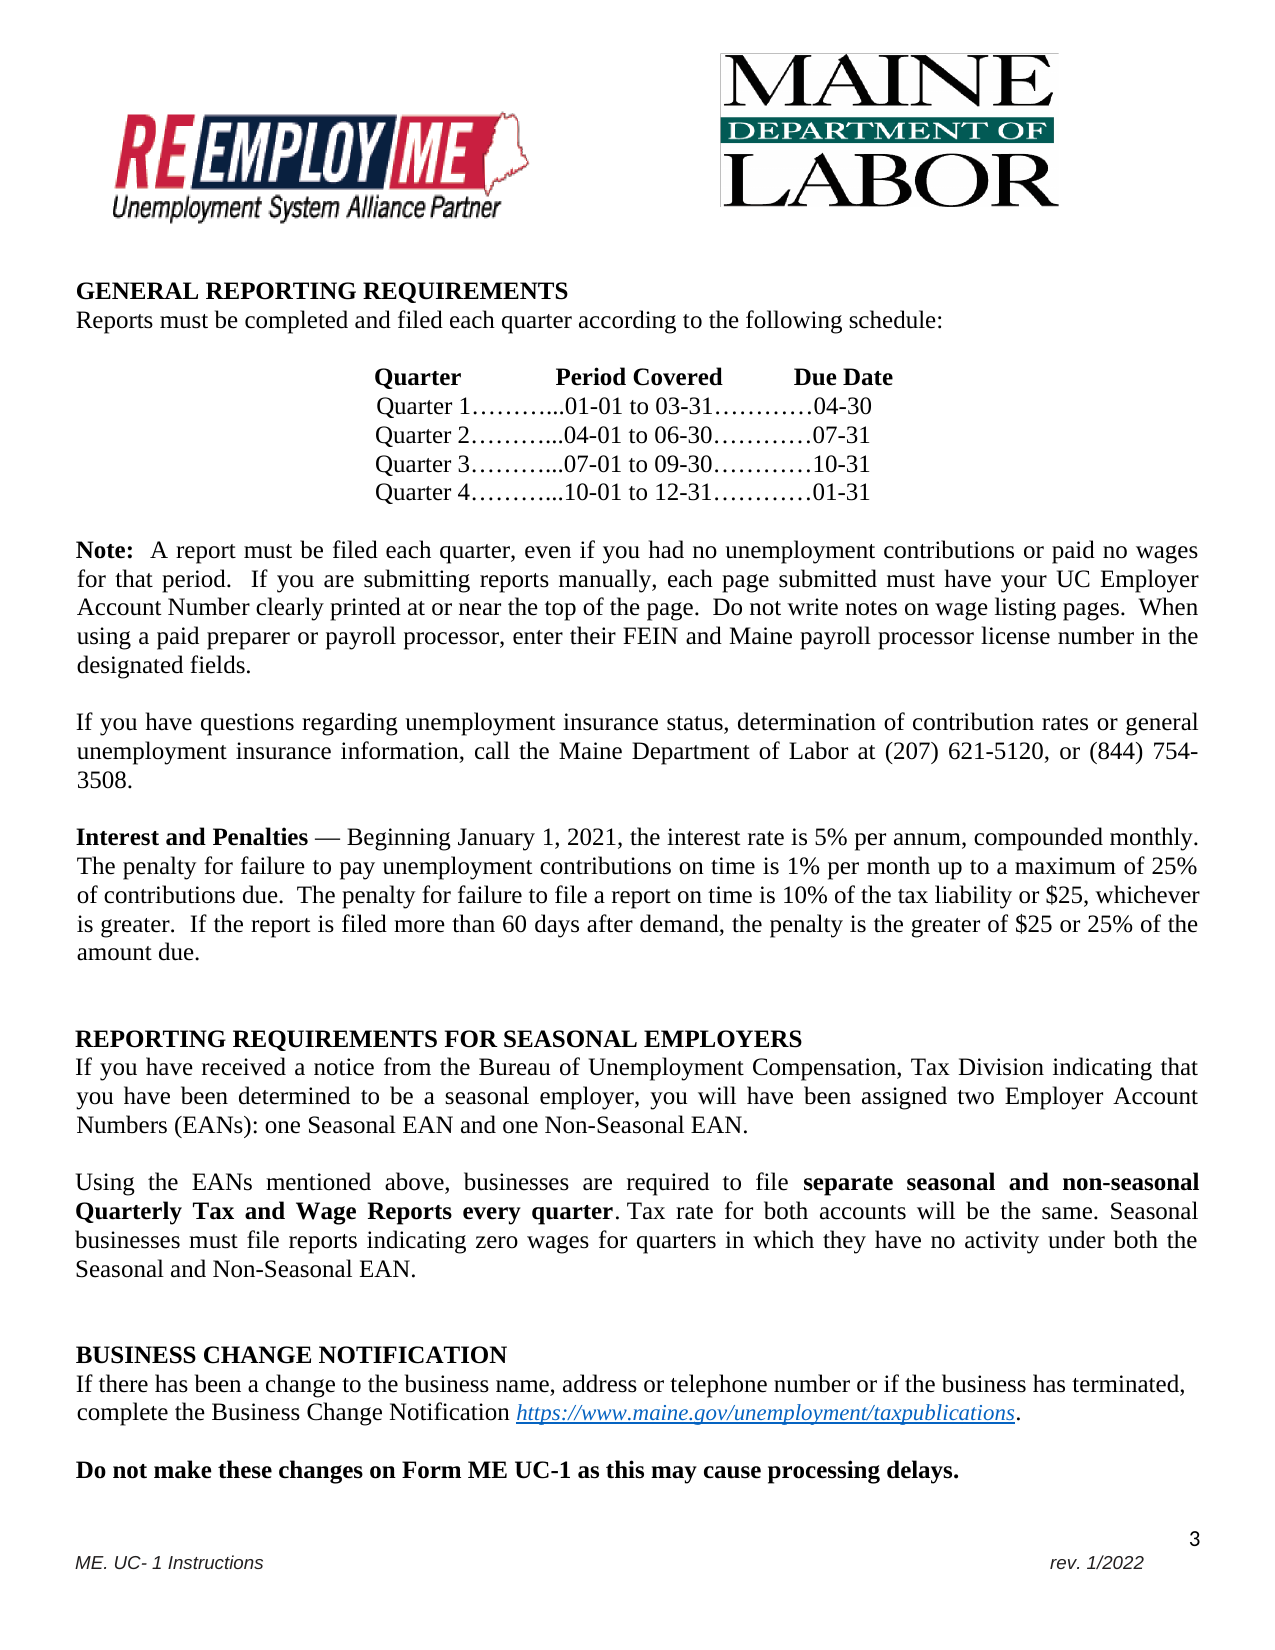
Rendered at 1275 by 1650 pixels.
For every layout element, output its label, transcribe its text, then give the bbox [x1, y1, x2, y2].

text Note: A report must be filed each quarter, even if you had no unemployment contributions or paid no wages for that period. If you are submitting reports manually, each page submitted must have your UC Employer Account Number clearly printed at or near the top of the page. Do not write notes on wage listing pages. When using a paid preparer or payroll processor, enter their FEIN and Maine payroll processor license number in the designated fields. [76, 535, 1200, 679]
text Quarter Period Covered Due Date [75, 362, 1200, 391]
text Quarter 1………...01-01 to 03-31…………04-30 [376, 391, 1195, 420]
text Quarter 4………...10-01 to 12-31…………01-31 [301, 477, 1195, 506]
text Reports must be completed and filed each quarter according to the following schedule: [76, 305, 1200, 334]
text Quarter 3………...07-01 to 09-30…………10-31 [301, 449, 1195, 477]
text Using the EANs mentioned above, businesses are required to file separate seasonal and non-seasonal Quarterly Tax and Wage Reports every quarter. Tax rate for both accounts will be the same. Seasonal businesses must file reports indicating zero wages for quarters in which they have no activity under both the Seasonal and Non-Seasonal EAN. [75, 1167, 1200, 1282]
text If you have received a notice from the Bureau of Unemployment Compensation, Tax Division indicating that you have been determined to be a seasonal employer, you will have been assigned two Employer Account Numbers (EANs): one Seasonal EAN and one Non-Seasonal EAN. [75, 1052, 1200, 1139]
picture [720, 53, 1059, 207]
text Interest and Penalties — Beginning January 1, 2021, the interest rate is 5% per annum, compounded monthly. The penalty for failure to pay unemployment contributions on time is 1% per month up to a maximum of 25% of contributions due. The penalty for failure to file a report on time is 10% of the tax liability or $25, whichever is greater. If the report is filed more than 60 days after demand, the penalty is the greater of $25 or 25% of the amount due. [76, 822, 1200, 966]
text GENERAL REPORTING REQUIREMENTS [76, 276, 1200, 305]
text REPORTING REQUIREMENTS FOR SEASONAL EMPLOYERS [75, 1024, 1200, 1052]
text If you have questions regarding unemployment insurance status, determination of contribution rates or general unemployment insurance information, call the Maine Department of Labor at (207) 621-5120, or (844) 754-3508. [76, 707, 1200, 794]
text Quarter 2………...04-01 to 06-30…………07-31 [301, 420, 1195, 449]
text Do not make these changes on Form ME UC-1 as this may cause processing delays. [76, 1455, 1200, 1484]
picture [83, 87, 570, 247]
text If there has been a change to the business name, address or telephone number or if the business has terminated, complete the Business Change Notification https://www.maine.gov/unemployment/taxpublications. [76, 1369, 1200, 1426]
text BUSINESS CHANGE NOTIFICATION [76, 1340, 1200, 1369]
